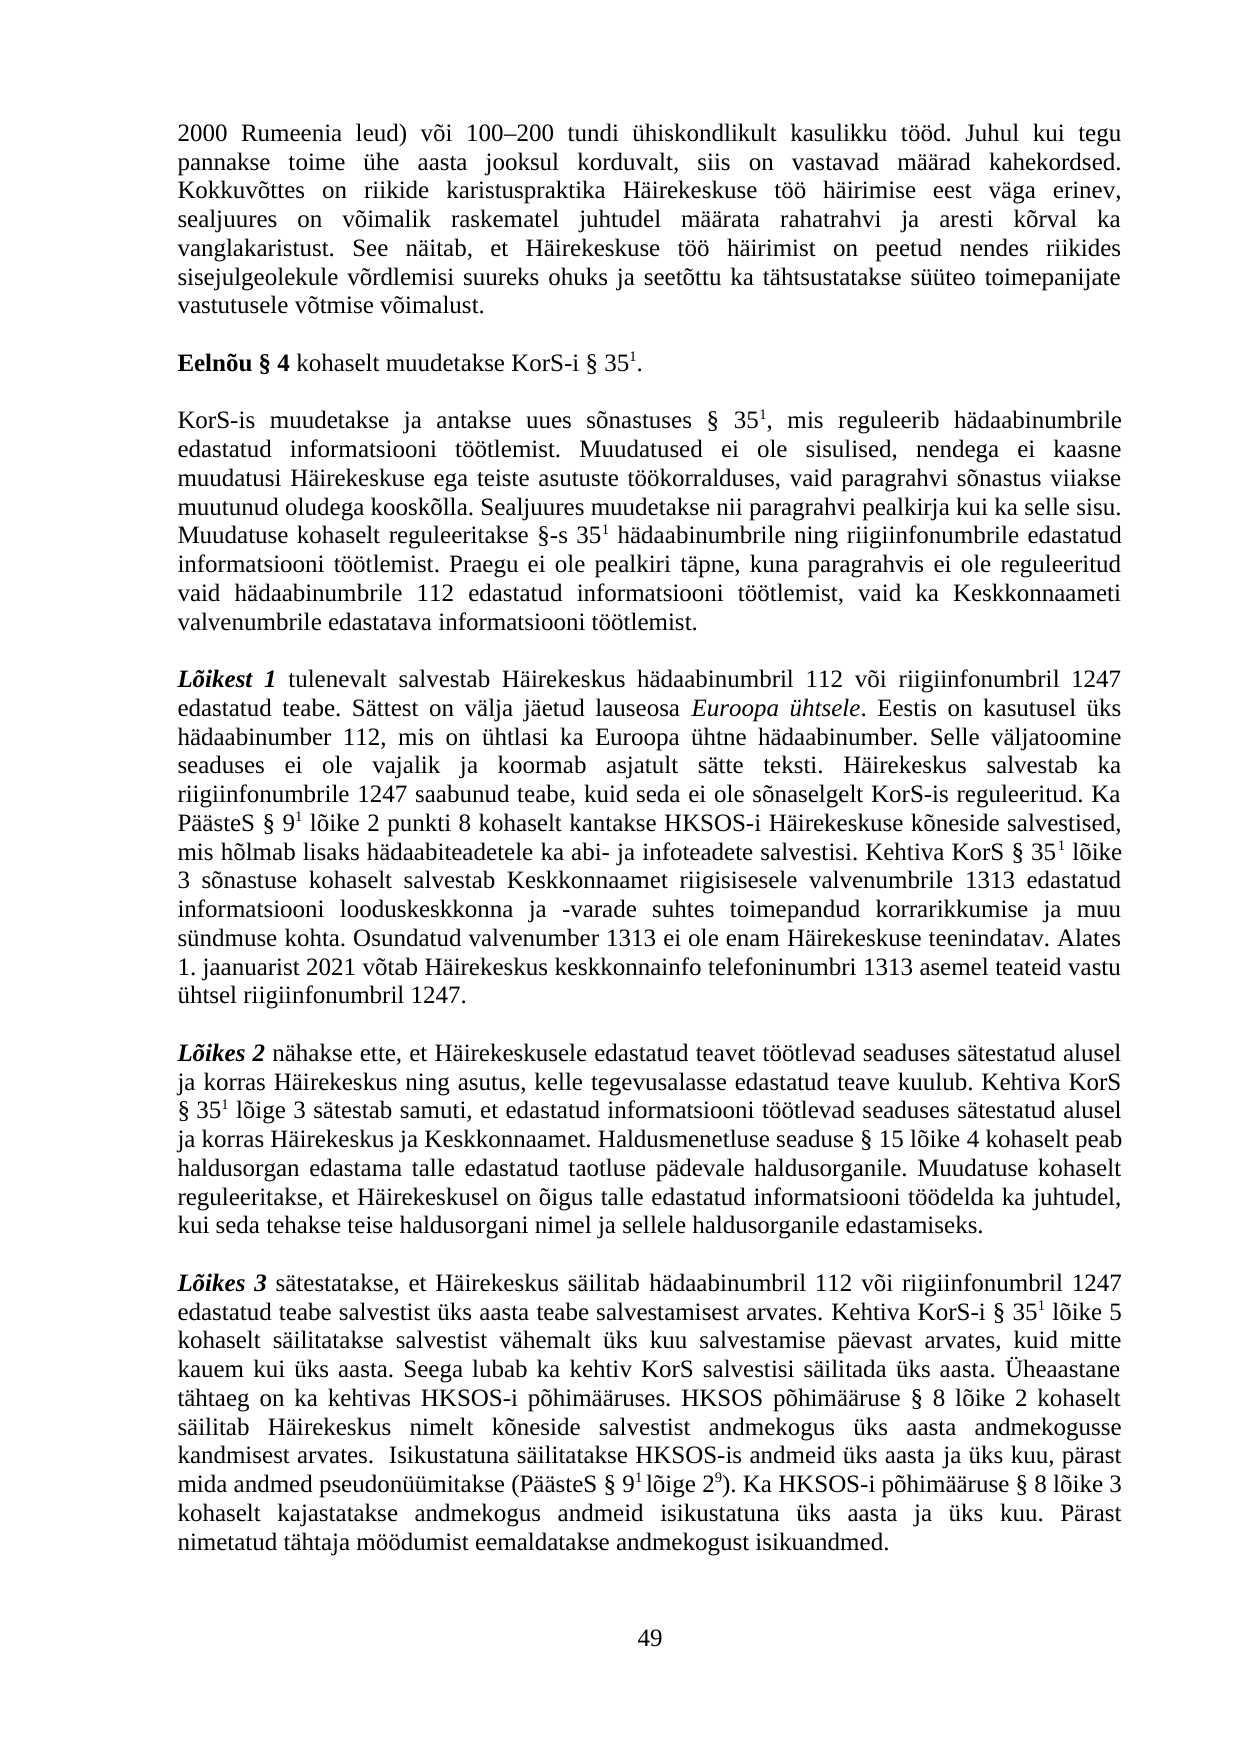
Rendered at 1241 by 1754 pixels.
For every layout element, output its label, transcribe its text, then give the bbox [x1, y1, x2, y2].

text Lõikes 2 nähakse ette, et Häirekeskusele edastatud teavet töötlevad seaduses sätestatud alusel ja korras Häirekeskus ning asutus, kelle tegevusalasse edastatud teave kuulub. Kehtiva KorS § 351 lõige 3 sätestab samuti, et edastatud informatsiooni töötlevad seaduses sätestatud alusel ja korras Häirekeskus ja Keskkonnaamet. Haldusmenetluse seaduse § 15 lõike 4 kohaselt peab haldusorgan edastama talle edastatud taotluse pädevale haldusorganile. Muudatuse kohaselt reguleeritakse, et Häirekeskusel on õigus talle edastatud informatsiooni töödelda ka juhtudel, kui seda tehakse teise haldusorgani nimel ja sellele haldusorganile edastamiseks. [177, 1038, 1122, 1239]
text Lõikest 1 tulenevalt salvestab Häirekeskus hädaabinumbril 112 või riigiinfonumbril 1247 edastatud teabe. Sättest on välja jäetud lauseosa Euroopa ühtsele. Eestis on kasutusel üks hädaabinumber 112, mis on ühtlasi ka Euroopa ühtne hädaabinumber. Selle väljatoomine seaduses ei ole vajalik ja koormab asjatult sätte teksti. Häirekeskus salvestab ka riigiinfonumbrile 1247 saabunud teabe, kuid seda ei ole sõnaselgelt KorS-is reguleeritud. Ka PäästeS § 91 lõike 2 punkti 8 kohaselt kantakse HKSOS-i Häirekeskuse kõneside salvestised, mis hõlmab lisaks hädaabiteadetele ka abi- ja infoteadete salvestisi. Kehtiva KorS § 351 lõike 3 sõnastuse kohaselt salvestab Keskkonnaamet riigisisesele valvenumbrile 1313 edastatud informatsiooni looduskeskkonna ja -varade suhtes toimepandud korrarikkumise ja muu sündmuse kohta. Osundatud valvenumber 1313 ei ole enam Häirekeskuse teenindatav. Alates 1. jaanuarist 2021 võtab Häirekeskus keskkonnainfo telefoninumbri 1313 asemel teateid vastu ühtsel riigiinfonumbril 1247. [177, 664, 1122, 1009]
text Eelnõu § 4 kohaselt muudetakse KorS-i § 351. [177, 348, 1122, 377]
text KorS-is muudetakse ja antakse uues sõnastuses § 351, mis reguleerib hädaabinumbrile edastatud informatsiooni töötlemist. Muudatused ei ole sisulised, nendega ei kaasne muudatusi Häirekeskuse ega teiste asutuste töökorralduses, vaid paragrahvi sõnastus viiakse muutunud oludega kooskõlla. Sealjuures muudetakse nii paragrahvi pealkirja kui ka selle sisu. Muudatuse kohaselt reguleeritakse §-s 351 hädaabinumbrile ning riigiinfonumbrile edastatud informatsiooni töötlemist. Praegu ei ole pealkiri täpne, kuna paragrahvis ei ole reguleeritud vaid hädaabinumbrile 112 edastatud informatsiooni töötlemist, vaid ka Keskkonnaameti valvenumbrile edastatava informatsiooni töötlemist. [177, 406, 1122, 636]
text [177, 118, 1122, 319]
text Lõikes 3 sätestatakse, et Häirekeskus säilitab hädaabinumbril 112 või riigiinfonumbril 1247 edastatud teabe salvestist üks aasta teabe salvestamisest arvates. Kehtiva KorS-i § 351 lõike 5 kohaselt säilitatakse salvestist vähemalt üks kuu salvestamise päevast arvates, kuid mitte kauem kui üks aasta. Seega lubab ka kehtiv KorS salvestisi säilitada üks aasta. Üheaastane tähtaeg on ka kehtivas HKSOS-i põhimääruses. HKSOS põhimääruse § 8 lõike 2 kohaselt säilitab Häirekeskus nimelt kõneside salvestist andmekogus üks aasta andmekogusse kandmisest arvates. Isikustatuna säilitatakse HKSOS-is andmeid üks aasta ja üks kuu, pärast mida andmed pseudonüümitakse (PäästeS § 91 lõige 29). Ka HKSOS-i põhimääruse § 8 lõike 3 kohaselt kajastatakse andmekogus andmeid isikustatuna üks aasta ja üks kuu. Pärast nimetatud tähtaja möödumist eemaldatakse andmekogust isikuandmed. [177, 1268, 1122, 1556]
